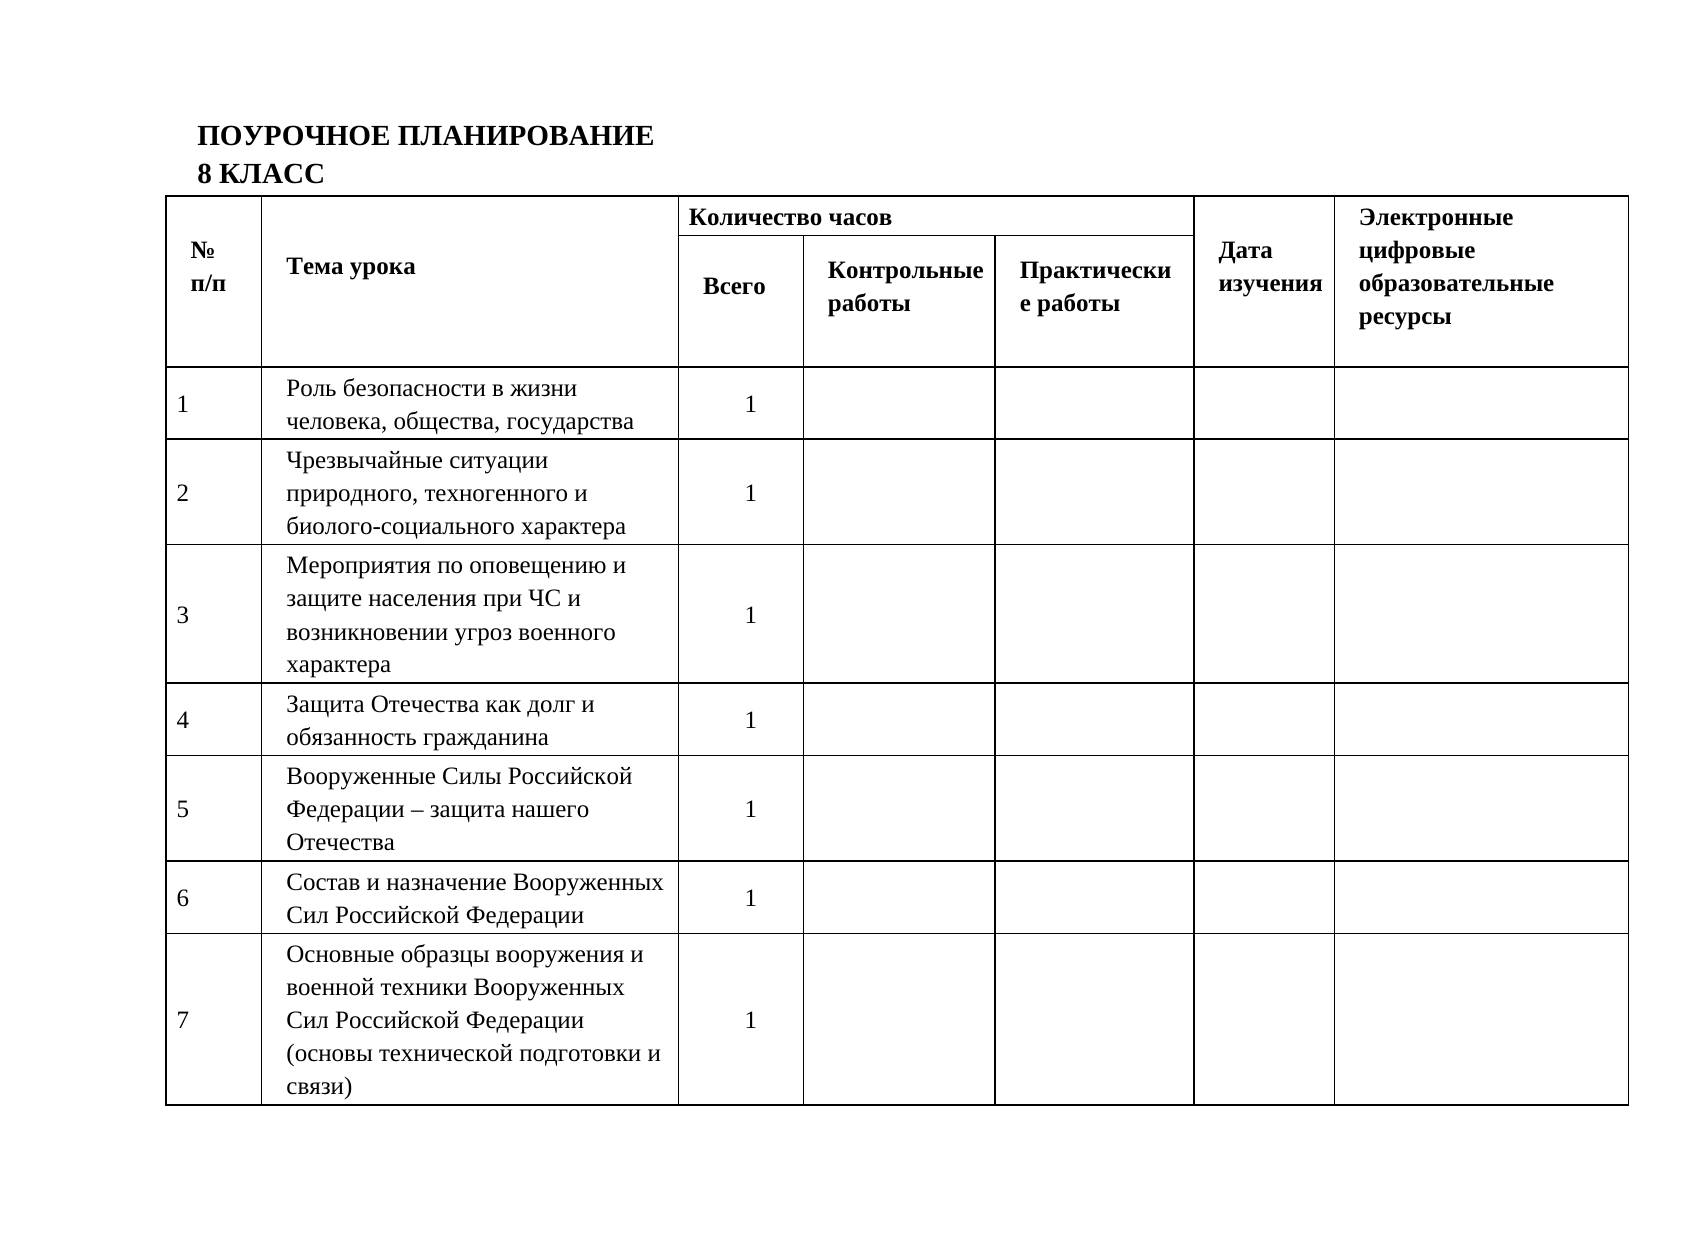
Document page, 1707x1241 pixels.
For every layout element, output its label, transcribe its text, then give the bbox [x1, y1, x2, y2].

table_cell [1195, 756, 1334, 860]
table_cell 1 [679, 545, 803, 682]
table_cell Чрезвычайные ситуации природного, техногенного и биолого-социального характера [262, 440, 678, 544]
table_cell [996, 862, 1193, 932]
table_header Количество часов [679, 197, 1193, 234]
table_cell 1 [679, 368, 803, 438]
table_cell [996, 440, 1193, 544]
table_cell [996, 545, 1193, 682]
table_cell 2 [167, 440, 261, 544]
table_header Электронные цифровые образовательные ресурсы [1335, 197, 1628, 366]
table_header Дата изучения [1195, 197, 1334, 366]
table_cell 7 [167, 934, 261, 1104]
table_cell [996, 684, 1193, 754]
table_cell [1335, 440, 1628, 544]
table_cell Защита Отечества как долг и обязанность гражданина [262, 684, 678, 754]
table_cell [1195, 684, 1334, 754]
table_cell [1195, 862, 1334, 932]
table_cell Мероприятия по оповещению и защите населения при ЧС и возникновении угроз военного характера [262, 545, 678, 682]
table_cell 4 [167, 684, 261, 754]
table_cell 3 [167, 545, 261, 682]
table_cell [996, 756, 1193, 860]
table_cell [804, 862, 994, 932]
table_cell 1 [679, 756, 803, 860]
table_cell Всего [679, 236, 803, 366]
table_cell Контрольные работы [804, 236, 994, 366]
table_cell [1335, 862, 1628, 932]
table_cell Практические работы [996, 236, 1193, 366]
table_cell [1335, 756, 1628, 860]
table_cell [1195, 440, 1334, 544]
table_cell 5 [167, 756, 261, 860]
text ПОУРОЧНОЕ ПЛАНИРОВАНИЕ [190, 118, 1618, 152]
table_header Тема урока [262, 197, 678, 366]
table_cell [1195, 368, 1334, 438]
table_cell 1 [679, 684, 803, 754]
table_cell [804, 934, 994, 1104]
table_cell [1335, 545, 1628, 682]
table_cell 6 [167, 862, 261, 932]
table_cell [804, 368, 994, 438]
table_cell Состав и назначение Вооруженных Сил Российской Федерации [262, 862, 678, 932]
table_cell [1195, 934, 1334, 1104]
table_cell Основные образцы вооружения и военной техники Вооруженных Сил Российской Федерации (основы технической подготовки и связи) [262, 934, 678, 1104]
table_cell [804, 756, 994, 860]
table_cell 1 [679, 862, 803, 932]
table_cell [804, 545, 994, 682]
table_cell [804, 440, 994, 544]
table_cell 1 [679, 440, 803, 544]
table_cell 1 [167, 368, 261, 438]
table_cell [1335, 934, 1628, 1104]
table_cell [804, 684, 994, 754]
table_cell 1 [679, 934, 803, 1104]
table_cell [1195, 545, 1334, 682]
table_cell [996, 368, 1193, 438]
table_cell [1335, 368, 1628, 438]
table_cell Вооруженные Силы Российской Федерации – защита нашего Отечества [262, 756, 678, 860]
table_header № п/п [167, 197, 261, 366]
table_cell [1335, 684, 1628, 754]
table_cell Роль безопасности в жизни человека, общества, государства [262, 368, 678, 438]
table_cell [996, 934, 1193, 1104]
text 8 КЛАСС [190, 157, 1618, 190]
